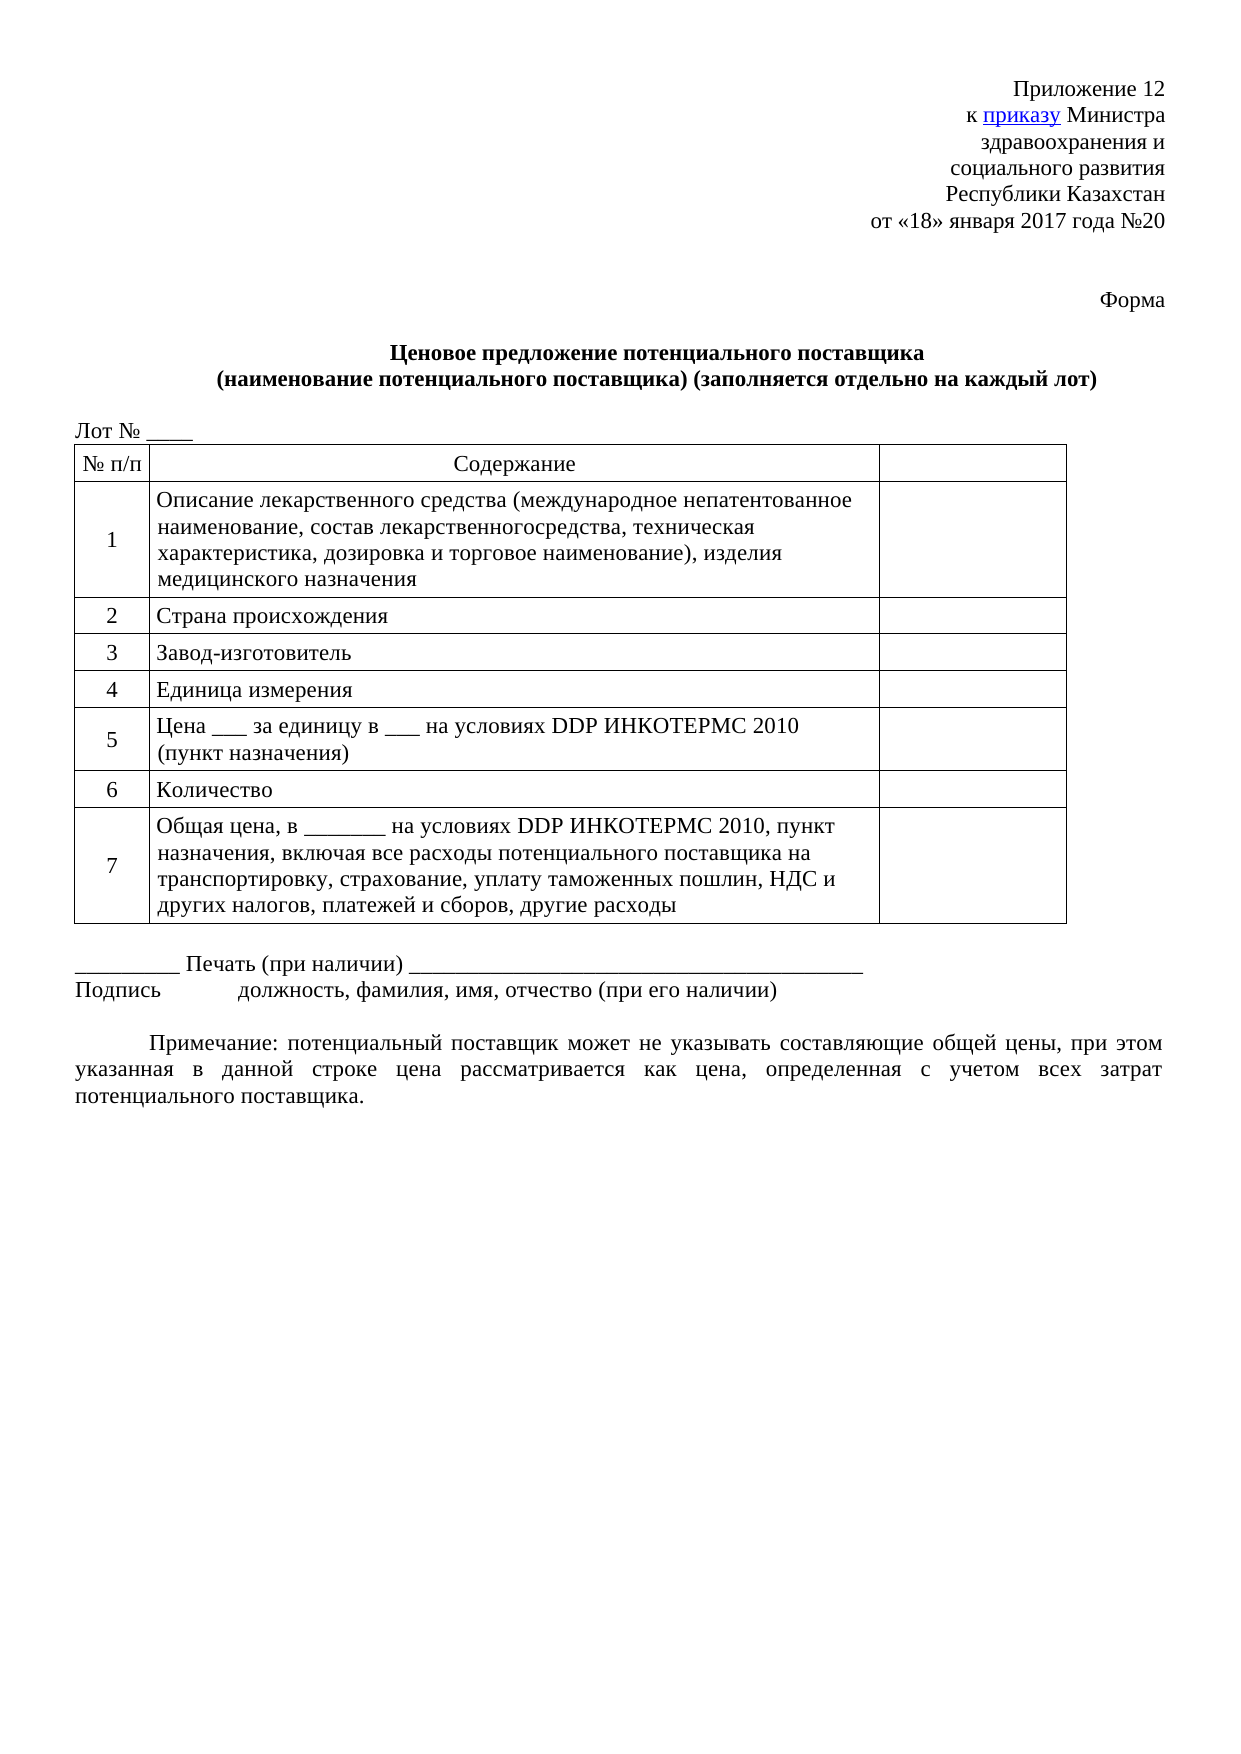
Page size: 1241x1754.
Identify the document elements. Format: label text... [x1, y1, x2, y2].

subtitle (наименование потенциального поставщика) (заполняется отдельно на каждый лот) [75, 365, 1165, 391]
text здравоохранения и [75, 128, 1165, 154]
table_cell Страна происхождения [150, 598, 879, 633]
table_cell 2 [75, 598, 149, 633]
text социального развития [75, 154, 1165, 180]
table_cell Количество [150, 771, 879, 807]
text Лот № ____ [75, 418, 1165, 444]
table_cell 3 [75, 634, 149, 670]
text Примечание: потенциальный поставщик может не указывать составляющие общей цены, при этом указанная в данной строке цена рассматривается как цена, определенная с учетом всех затрат потенциального поставщика. [75, 1029, 1165, 1108]
text Республики Казахстан [75, 180, 1165, 207]
table_cell 7 [75, 808, 149, 923]
table_header № п/п [75, 445, 149, 481]
table_cell 6 [75, 771, 149, 807]
table_cell [880, 598, 1066, 633]
table_cell [880, 634, 1066, 670]
table_cell [880, 708, 1066, 770]
text от «18» января 2017 года №20 [75, 207, 1165, 233]
table_cell Цена ___ за единицу в ___ на условиях DDP ИНКОТЕРМС 2010 (пункт назначения) [150, 708, 879, 770]
text Приложение 12 [75, 75, 1165, 101]
table_cell [880, 771, 1066, 807]
table_header Содержание [150, 445, 879, 481]
table_cell [880, 482, 1066, 597]
table_cell 4 [75, 671, 149, 707]
table_cell Завод-изготовитель [150, 634, 879, 670]
text Форма [75, 286, 1165, 312]
table_cell 5 [75, 708, 149, 770]
table_cell 1 [75, 482, 149, 597]
text _________ Печать (при наличии) _______________________________________ [75, 950, 1165, 976]
text Подпись должность, фамилия, имя, отчество (при его наличии) [75, 976, 1165, 1003]
table_header [880, 445, 1066, 481]
subtitle Ценовое предложение потенциального поставщика [75, 338, 1165, 365]
table_cell [880, 671, 1066, 707]
table_cell Единица измерения [150, 671, 879, 707]
text к приказу Министра [75, 101, 1165, 128]
table_cell Общая цена, в _______ на условиях DDP ИНКОТЕРМС 2010, пункт назначения, включая все расходы потенциального поставщика на транспортировку, страхование, уплату таможенных пошлин, НДС и других налогов, платежей и сборов, другие расходы [150, 808, 879, 923]
table_cell [880, 808, 1066, 923]
table_cell Описание лекарственного средства (международное непатентованное наименование, состав лекарственногосредства, техническая характеристика, дозировка и торговое наименование), изделия медицинского назначения [150, 482, 879, 597]
